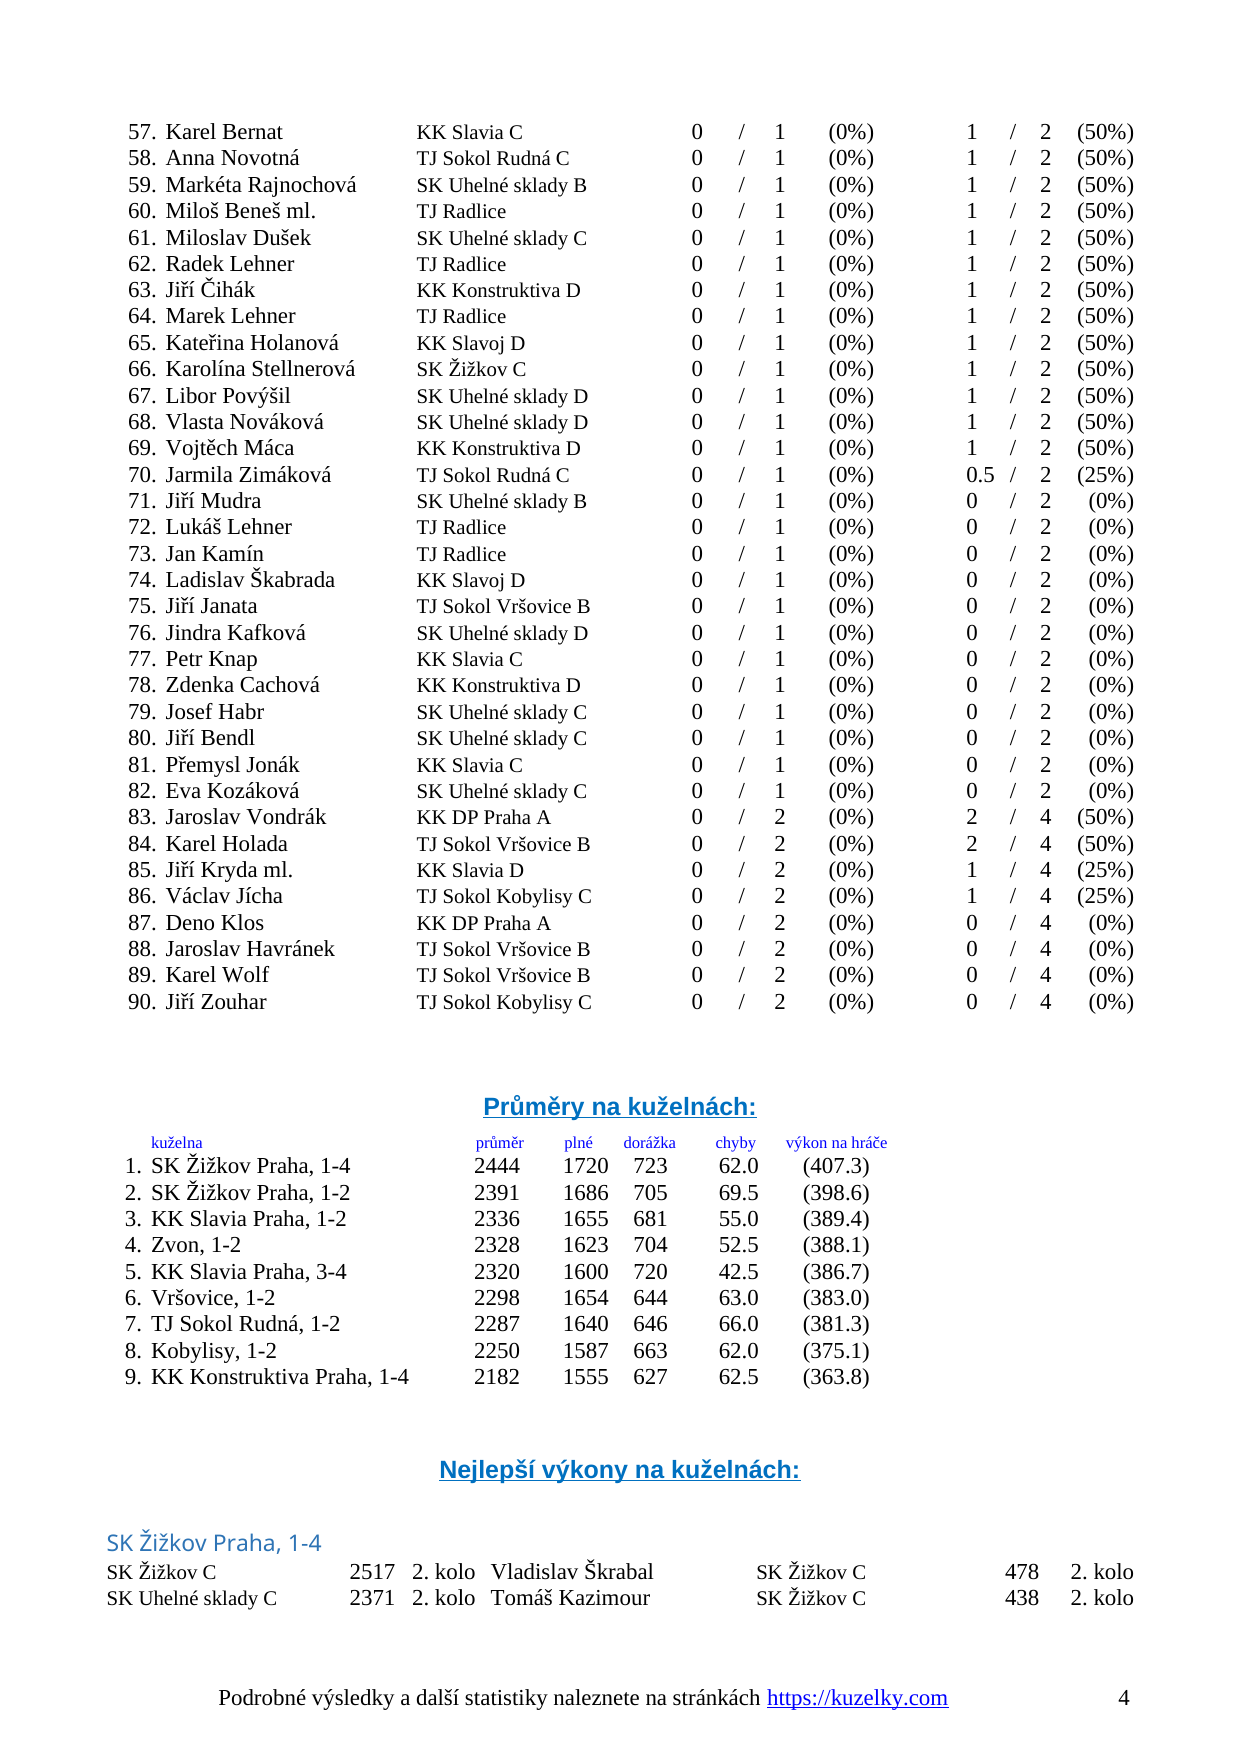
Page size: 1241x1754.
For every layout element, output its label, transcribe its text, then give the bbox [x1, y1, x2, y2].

text 90. Jiří Zouhar TJ Sokol Kobylisy C 0 / 2 (0%) 0 / 4 (0%) [106, 988, 1134, 1014]
text 74. Ladislav Škabrada KK Slavoj D 0 / 1 (0%) 0 / 2 (0%) [106, 566, 1134, 592]
text SK Žižkov C 2517 2. kolo Vladislav Škrabal SK Žižkov C 478 2. kolo [106, 1558, 1134, 1584]
subtitle SK Žižkov Praha, 1-4 [106, 1526, 1134, 1558]
text 82. Eva Kozáková SK Uhelné sklady C 0 / 1 (0%) 0 / 2 (0%) [106, 777, 1134, 803]
text 67. Libor Povýšil SK Uhelné sklady D 0 / 1 (0%) 1 / 2 (50%) [106, 382, 1134, 408]
text 86. Václav Jícha TJ Sokol Kobylisy C 0 / 2 (0%) 1 / 4 (25%) [106, 882, 1134, 909]
text 66. Karolína Stellnerová SK Žižkov C 0 / 1 (0%) 1 / 2 (50%) [106, 355, 1134, 382]
text 77. Petr Knap KK Slavia C 0 / 1 (0%) 0 / 2 (0%) [106, 645, 1134, 672]
text 70. Jarmila Zimáková TJ Sokol Rudná C 0 / 1 (0%) 0.5 / 2 (25%) [106, 461, 1134, 487]
text Nejlepší výkony na kuželnách: [94, 1455, 1145, 1483]
text 8. Kobylisy, 1-2 2250 1587 663 62.0 (375.1) [106, 1337, 1134, 1363]
text 73. Jan Kamín TJ Radlice 0 / 1 (0%) 0 / 2 (0%) [106, 540, 1134, 566]
text 4. Zvon, 1-2 2328 1623 704 52.5 (388.1) [106, 1231, 1134, 1258]
text 85. Jiří Kryda ml. KK Slavia D 0 / 2 (0%) 1 / 4 (25%) [106, 856, 1134, 882]
text 65. Kateřina Holanová KK Slavoj D 0 / 1 (0%) 1 / 2 (50%) [106, 329, 1134, 355]
text 7. TJ Sokol Rudná, 1-2 2287 1640 646 66.0 (381.3) [106, 1310, 1134, 1337]
text 78. Zdenka Cachová KK Konstruktiva D 0 / 1 (0%) 0 / 2 (0%) [106, 672, 1134, 698]
text 59. Markéta Rajnochová SK Uhelné sklady B 0 / 1 (0%) 1 / 2 (50%) [106, 171, 1134, 197]
text SK Uhelné sklady C 2371 2. kolo Tomáš Kazimour SK Žižkov C 438 2. kolo [106, 1584, 1134, 1610]
text 72. Lukáš Lehner TJ Radlice 0 / 1 (0%) 0 / 2 (0%) [106, 513, 1134, 540]
text 83. Jaroslav Vondrák KK DP Praha A 0 / 2 (0%) 2 / 4 (50%) [106, 803, 1134, 830]
text 57. Karel Bernat KK Slavia C 0 / 1 (0%) 1 / 2 (50%) [106, 118, 1134, 144]
text 60. Miloš Beneš ml. TJ Radlice 0 / 1 (0%) 1 / 2 (50%) [106, 197, 1134, 223]
text 58. Anna Novotná TJ Sokol Rudná C 0 / 1 (0%) 1 / 2 (50%) [106, 144, 1134, 171]
text 1. SK Žižkov Praha, 1-4 2444 1720 723 62.0 (407.3) [106, 1152, 1134, 1179]
text 79. Josef Habr SK Uhelné sklady C 0 / 1 (0%) 0 / 2 (0%) [106, 698, 1134, 724]
text 84. Karel Holada TJ Sokol Vršovice B 0 / 2 (0%) 2 / 4 (50%) [106, 830, 1134, 856]
text kuželna průměr plné dorážka chyby výkon na hráče [106, 1133, 1134, 1152]
text 64. Marek Lehner TJ Radlice 0 / 1 (0%) 1 / 2 (50%) [106, 303, 1134, 329]
text 9. KK Konstruktiva Praha, 1-4 2182 1555 627 62.5 (363.8) [106, 1363, 1134, 1389]
text 76. Jindra Kafková SK Uhelné sklady D 0 / 1 (0%) 0 / 2 (0%) [106, 619, 1134, 645]
text Průměry na kuželnách: [94, 1092, 1145, 1121]
text 63. Jiří Čihák KK Konstruktiva D 0 / 1 (0%) 1 / 2 (50%) [106, 276, 1134, 303]
text 5. KK Slavia Praha, 3-4 2320 1600 720 42.5 (386.7) [106, 1258, 1134, 1284]
text 69. Vojtěch Máca KK Konstruktiva D 0 / 1 (0%) 1 / 2 (50%) [106, 434, 1134, 461]
text 87. Deno Klos KK DP Praha A 0 / 2 (0%) 0 / 4 (0%) [106, 909, 1134, 935]
text 3. KK Slavia Praha, 1-2 2336 1655 681 55.0 (389.4) [106, 1205, 1134, 1231]
text 68. Vlasta Nováková SK Uhelné sklady D 0 / 1 (0%) 1 / 2 (50%) [106, 408, 1134, 434]
text 75. Jiří Janata TJ Sokol Vršovice B 0 / 1 (0%) 0 / 2 (0%) [106, 592, 1134, 619]
text 81. Přemysl Jonák KK Slavia C 0 / 1 (0%) 0 / 2 (0%) [106, 751, 1134, 777]
text 6. Vršovice, 1-2 2298 1654 644 63.0 (383.0) [106, 1284, 1134, 1310]
text 71. Jiří Mudra SK Uhelné sklady B 0 / 1 (0%) 0 / 2 (0%) [106, 487, 1134, 513]
text 80. Jiří Bendl SK Uhelné sklady C 0 / 1 (0%) 0 / 2 (0%) [106, 724, 1134, 751]
text 61. Miloslav Dušek SK Uhelné sklady C 0 / 1 (0%) 1 / 2 (50%) [106, 223, 1134, 250]
text 62. Radek Lehner TJ Radlice 0 / 1 (0%) 1 / 2 (50%) [106, 250, 1134, 276]
text 89. Karel Wolf TJ Sokol Vršovice B 0 / 2 (0%) 0 / 4 (0%) [106, 961, 1134, 988]
text 2. SK Žižkov Praha, 1-2 2391 1686 705 69.5 (398.6) [106, 1179, 1134, 1205]
text 88. Jaroslav Havránek TJ Sokol Vršovice B 0 / 2 (0%) 0 / 4 (0%) [106, 935, 1134, 961]
